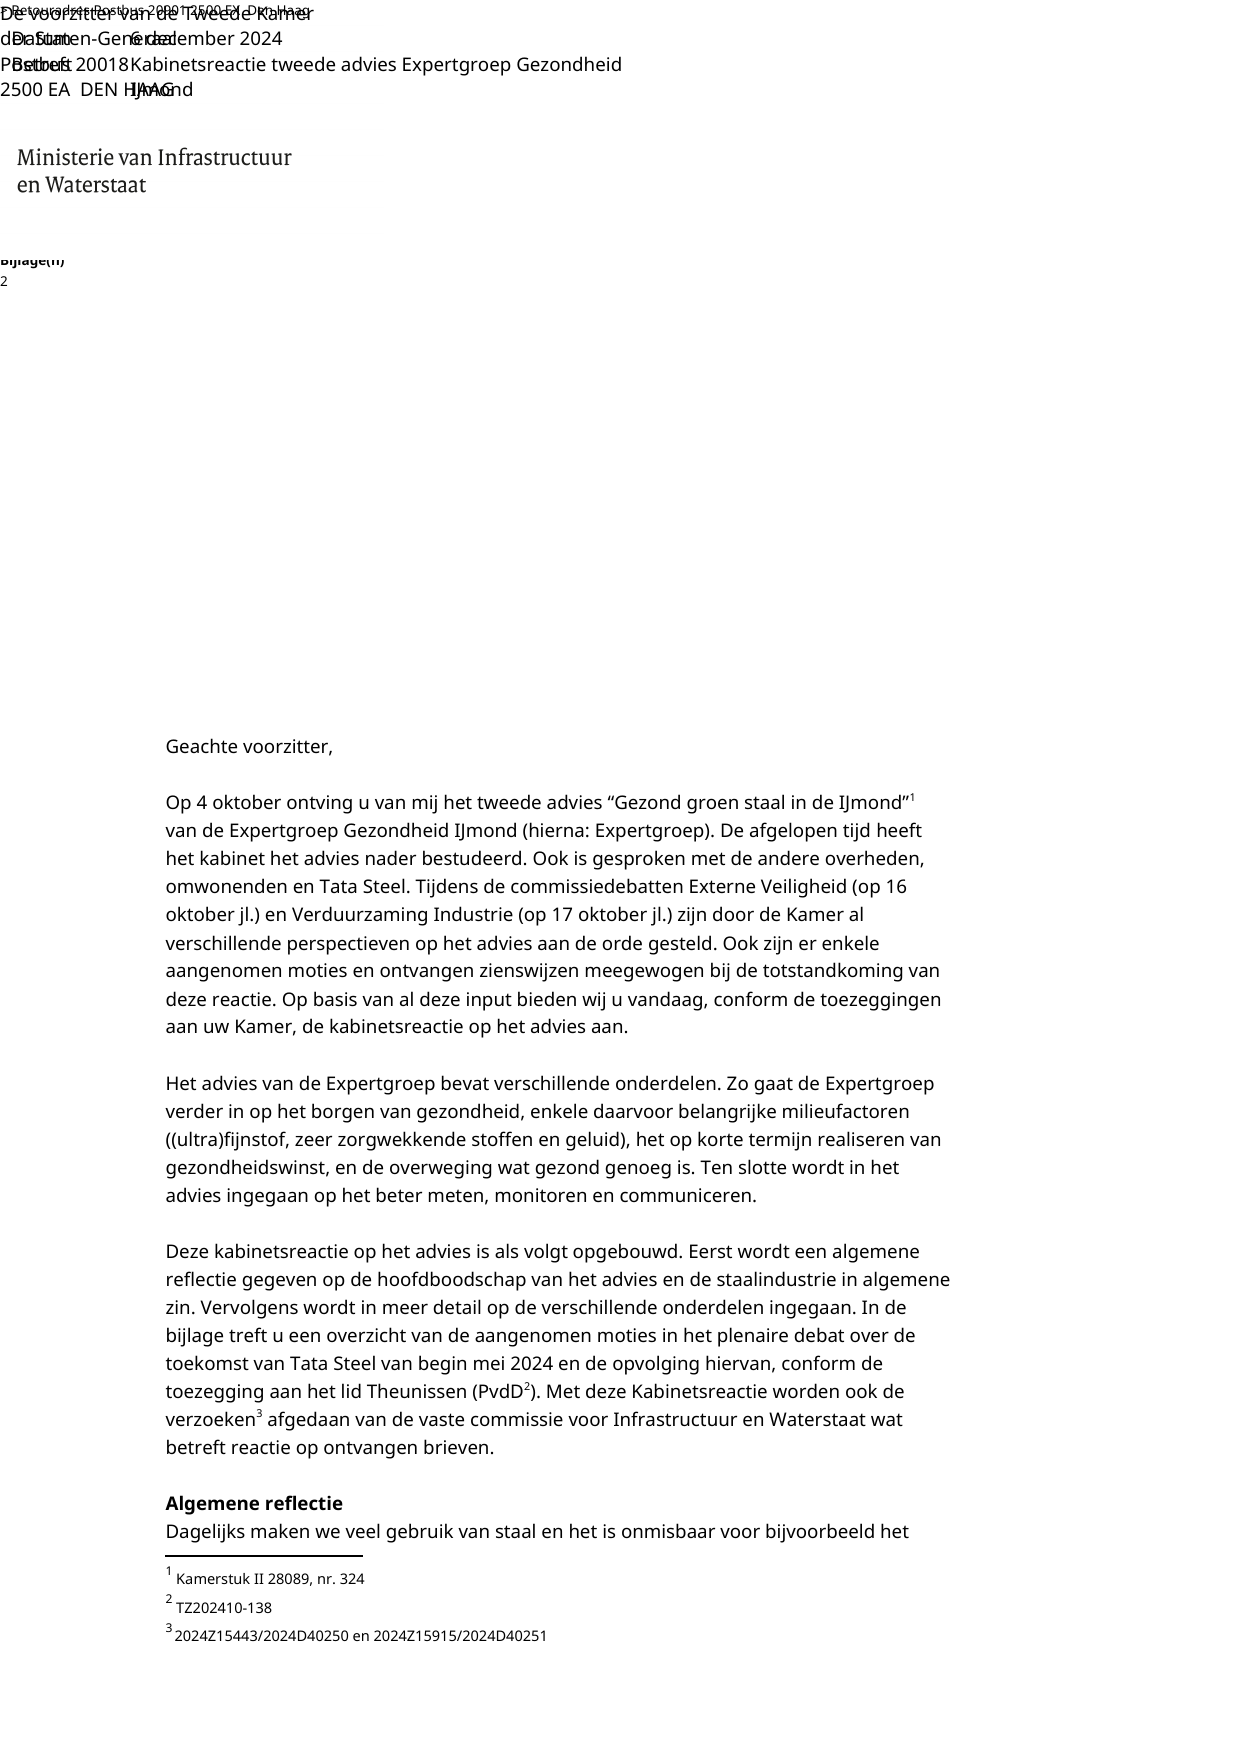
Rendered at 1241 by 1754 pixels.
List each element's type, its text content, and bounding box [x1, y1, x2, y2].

picture [0, 0, 384, 260]
text Het advies van de Expertgroep bevat verschillende onderdelen. Zo gaat de Expertgroep verder in op het borgen van gezondheid, enkele daarvoor belangrijke milieufactoren ((ultra)fijnstof, zeer zorgwekkende stoffen en geluid), het op korte termijn realiseren van gezondheidswinst, en de overweging wat gezond genoeg is. Ten slotte wordt in het advies ingegaan op het beter meten, monitoren en communiceren. [165, 1070, 951, 1207]
text Deze kabinetsreactie op het advies is als volgt opgebouwd. Eerst wordt een algemene reflectie gegeven op de hoofdboodschap van het advies en de staalindustrie in algemene zin. Vervolgens wordt in meer detail op de verschillende onderdelen ingegaan. In de bijlage treft u een overzicht van de aangenomen moties in het plenaire debat over de toekomst van Tata Steel van begin mei 2024 en de opvolging hiervan, conform de toezegging aan het lid Theunissen (PvdD). Met deze Kabinetsreactie worden ook de verzoeken afgedaan van de vaste commissie voor Infrastructuur en Waterstaat wat betreft reactie op ontvangen brieven. [165, 1238, 951, 1460]
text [165, 1490, 951, 1544]
text Geachte voorzitter, [165, 734, 951, 759]
text Op 4 oktober ontving u van mij het tweede advies “Gezond groen staal in de IJmond” van de Expertgroep Gezondheid IJmond (hierna: Expertgroep). De afgelopen tijd heeft het kabinet het advies nader bestudeerd. Ook is gesproken met de andere overheden, omwonenden en Tata Steel. Tijdens de commissiedebatten Externe Veiligheid (op 16 oktober jl.) en Verduurzaming Industrie (op 17 oktober jl.) zijn door de Kamer al verschillende perspectieven op het advies aan de orde gesteld. Ook zijn er enkele aangenomen moties en ontvangen zienswijzen meegewogen bij de totstandkoming van deze reactie. Op basis van al deze input bieden wij u vandaag, conform de toezeggingen aan uw Kamer, de kabinetsreactie op het advies aan. [165, 790, 951, 1039]
